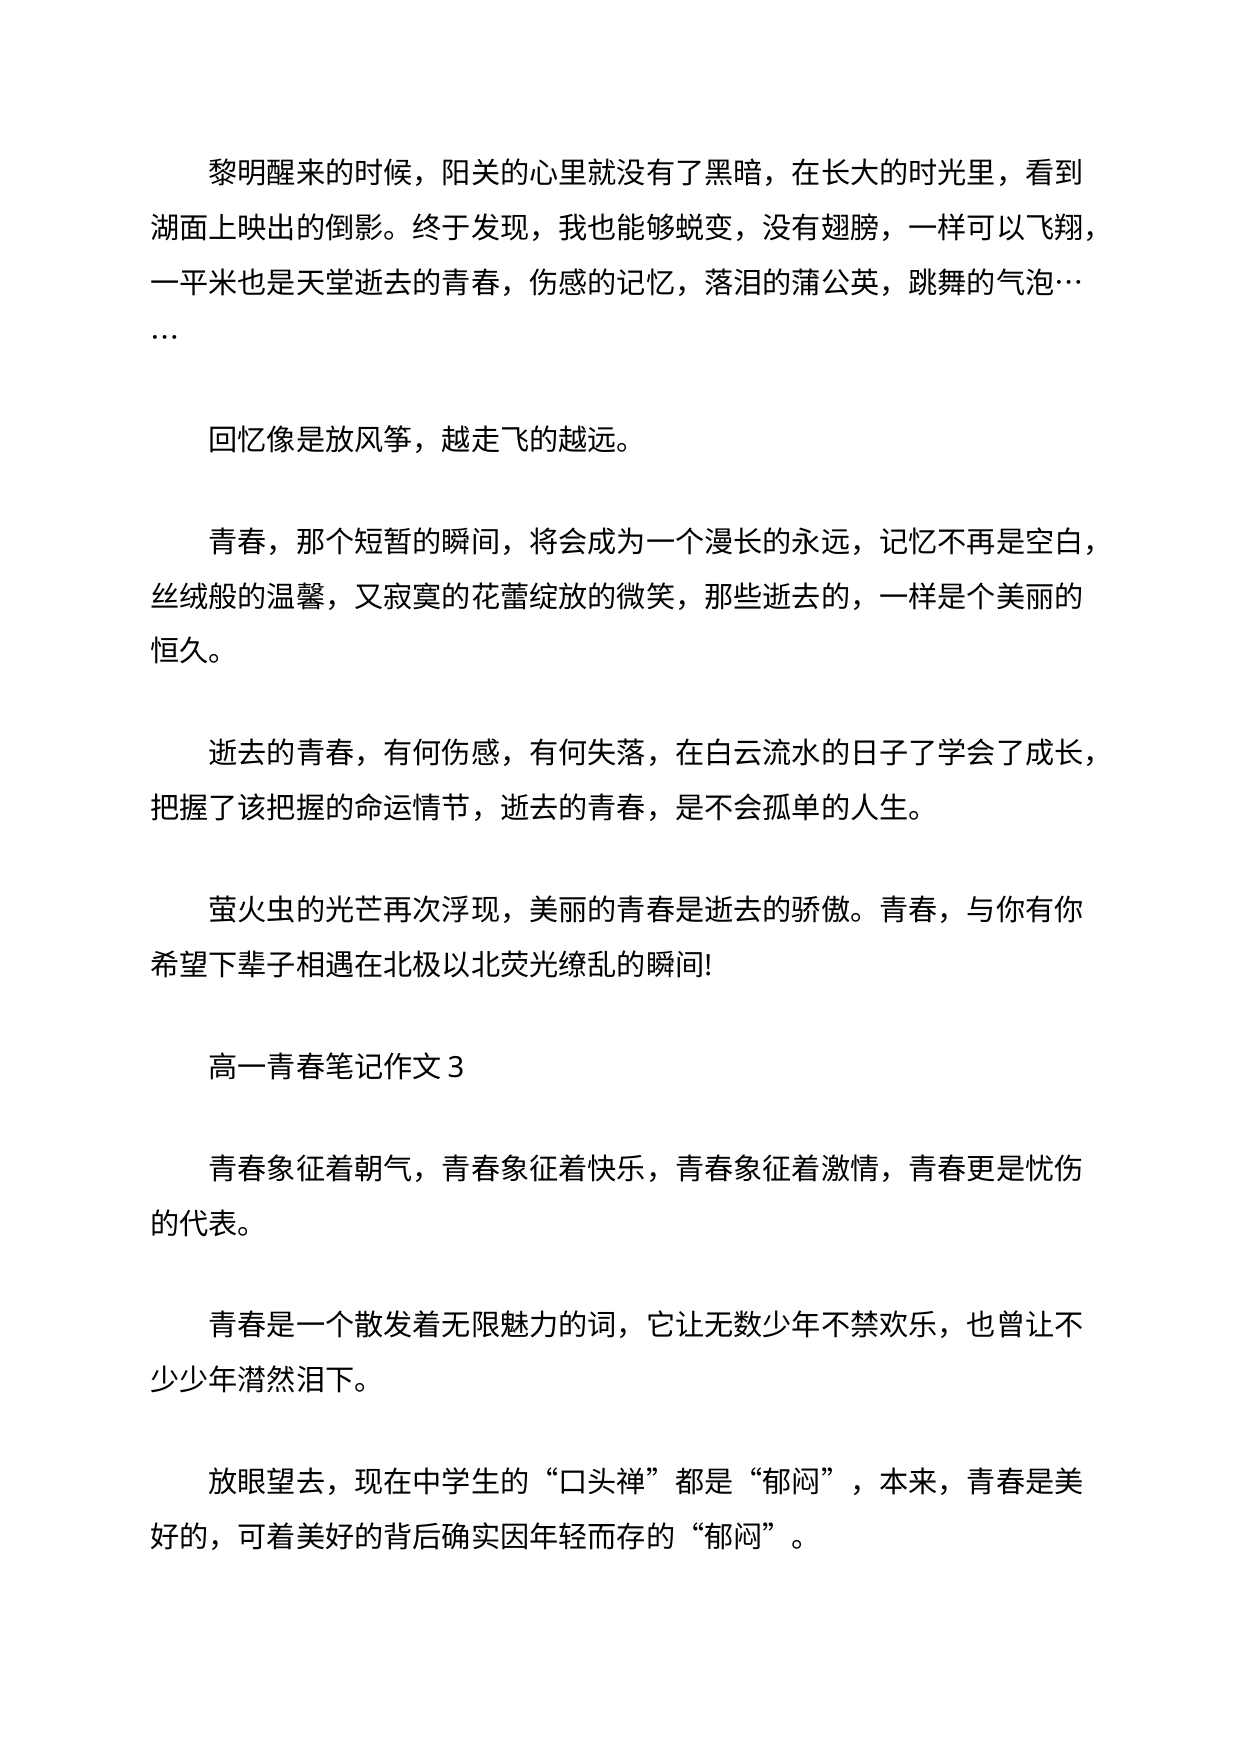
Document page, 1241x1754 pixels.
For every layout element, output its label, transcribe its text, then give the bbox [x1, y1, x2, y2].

text 黎明醒来的时候，阳关的心里就没有了黑暗，在长大的时光里，看到湖面上映出的倒影。终于发现，我也能够蜕变，没有翅膀，一样可以飞翔，一平米也是天堂逝去的青春，伤感的记忆，落泪的蒲公英，跳舞的气泡…… [150, 150, 1090, 357]
text 逝去的青春，有何伤感，有何失落，在白云流水的日子了学会了成长，把握了该把握的命运情节，逝去的青春，是不会孤单的人生。 [150, 730, 1090, 827]
text 青春是一个散发着无限魅力的词，它让无数少年不禁欢乐，也曾让不少少年潸然泪下。 [150, 1302, 1090, 1399]
text 青春象征着朝气，青春象征着快乐，青春象征着激情，青春更是忧伤的代表。 [150, 1145, 1090, 1242]
text 青春，那个短暂的瞬间，将会成为一个漫长的永远，记忆不再是空白，丝绒般的温馨，又寂寞的花蕾绽放的微笑，那些逝去的，一样是个美丽的恒久。 [150, 518, 1090, 670]
text 萤火虫的光芒再次浮现，美丽的青春是逝去的骄傲。青春，与你有你希望下辈子相遇在北极以北荧光缭乱的瞬间! [150, 886, 1090, 984]
text 高一青春笔记作文3 [150, 1043, 1090, 1086]
text 回忆像是放风筝，越走飞的越远。 [150, 416, 1090, 459]
text 放眼望去，现在中学生的“口头禅”都是“郁闷”，本来，青春是美好的，可着美好的背后确实因年轻而存的“郁闷”。 [150, 1459, 1090, 1556]
